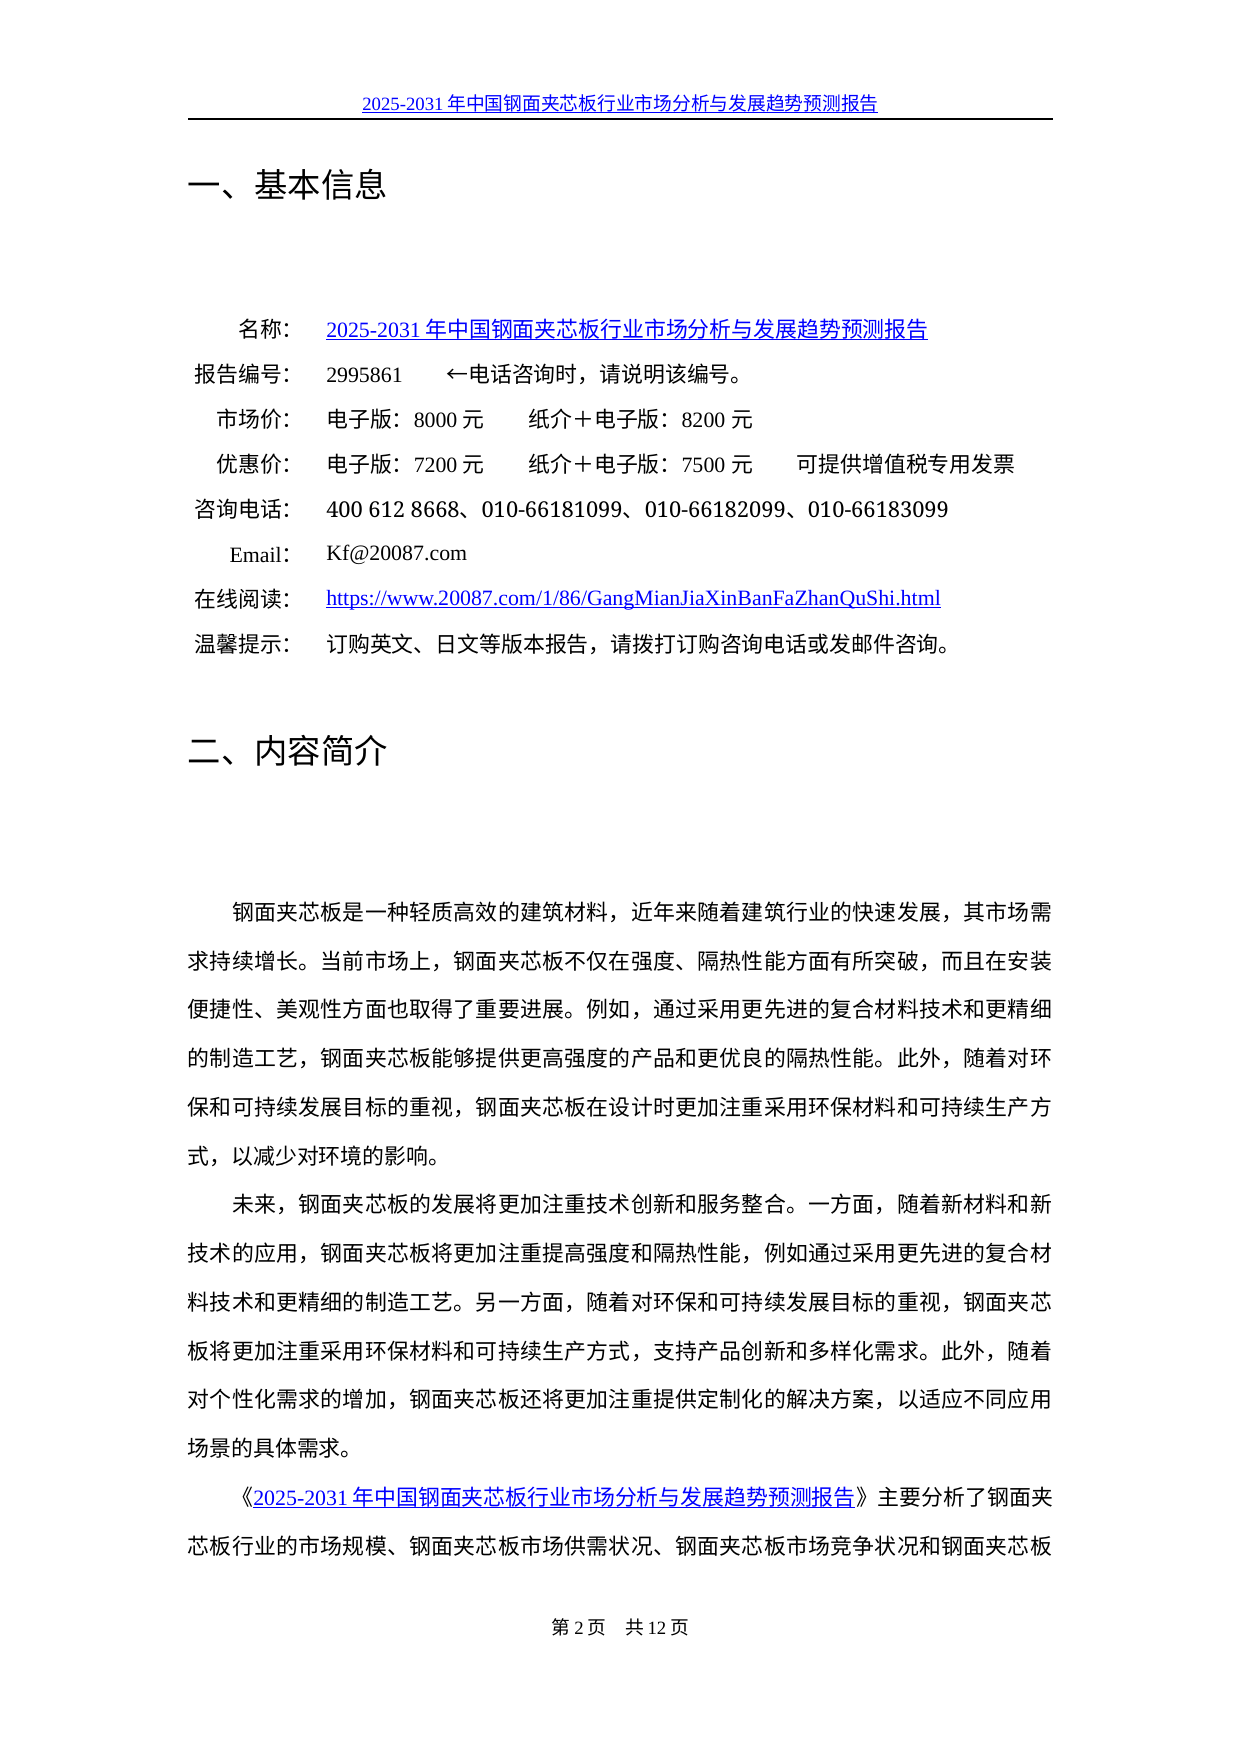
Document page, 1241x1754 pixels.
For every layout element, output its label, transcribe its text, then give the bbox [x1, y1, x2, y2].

table_cell 咨询电话： [167, 492, 315, 537]
title 一、基本信息 [187, 150, 1053, 215]
table_header 名称： [167, 312, 315, 357]
table_cell Kf@20087.com [315, 537, 1073, 582]
table_cell 电子版：8000 元 纸介＋电子版：8200 元 [315, 402, 1073, 447]
table_cell 2995861 ←电话咨询时，请说明该编号。 [315, 357, 1073, 402]
table_cell 报告编号： [167, 357, 315, 402]
table_cell 400 612 8668、010-66181099、010-66182099、010-66183099 [315, 492, 1073, 537]
title 二、内容简介 [187, 717, 1053, 782]
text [187, 894, 1053, 1561]
table_cell 优惠价： [167, 447, 315, 492]
table_cell 市场价： [167, 402, 315, 447]
table_cell 订购英文、日文等版本报告，请拨打订购咨询电话或发邮件咨询。 [315, 627, 1073, 672]
table_cell 在线阅读： [167, 582, 315, 627]
table_cell 电子版：7200 元 纸介＋电子版：7500 元 可提供增值税专用发票 [315, 447, 1073, 492]
table_cell 温馨提示： [167, 627, 315, 672]
table_cell Email： [167, 537, 315, 582]
table_header 2025-2031年中国钢面夹芯板行业市场分析与发展趋势预测报告 [315, 312, 1073, 357]
table_cell [315, 582, 1073, 627]
